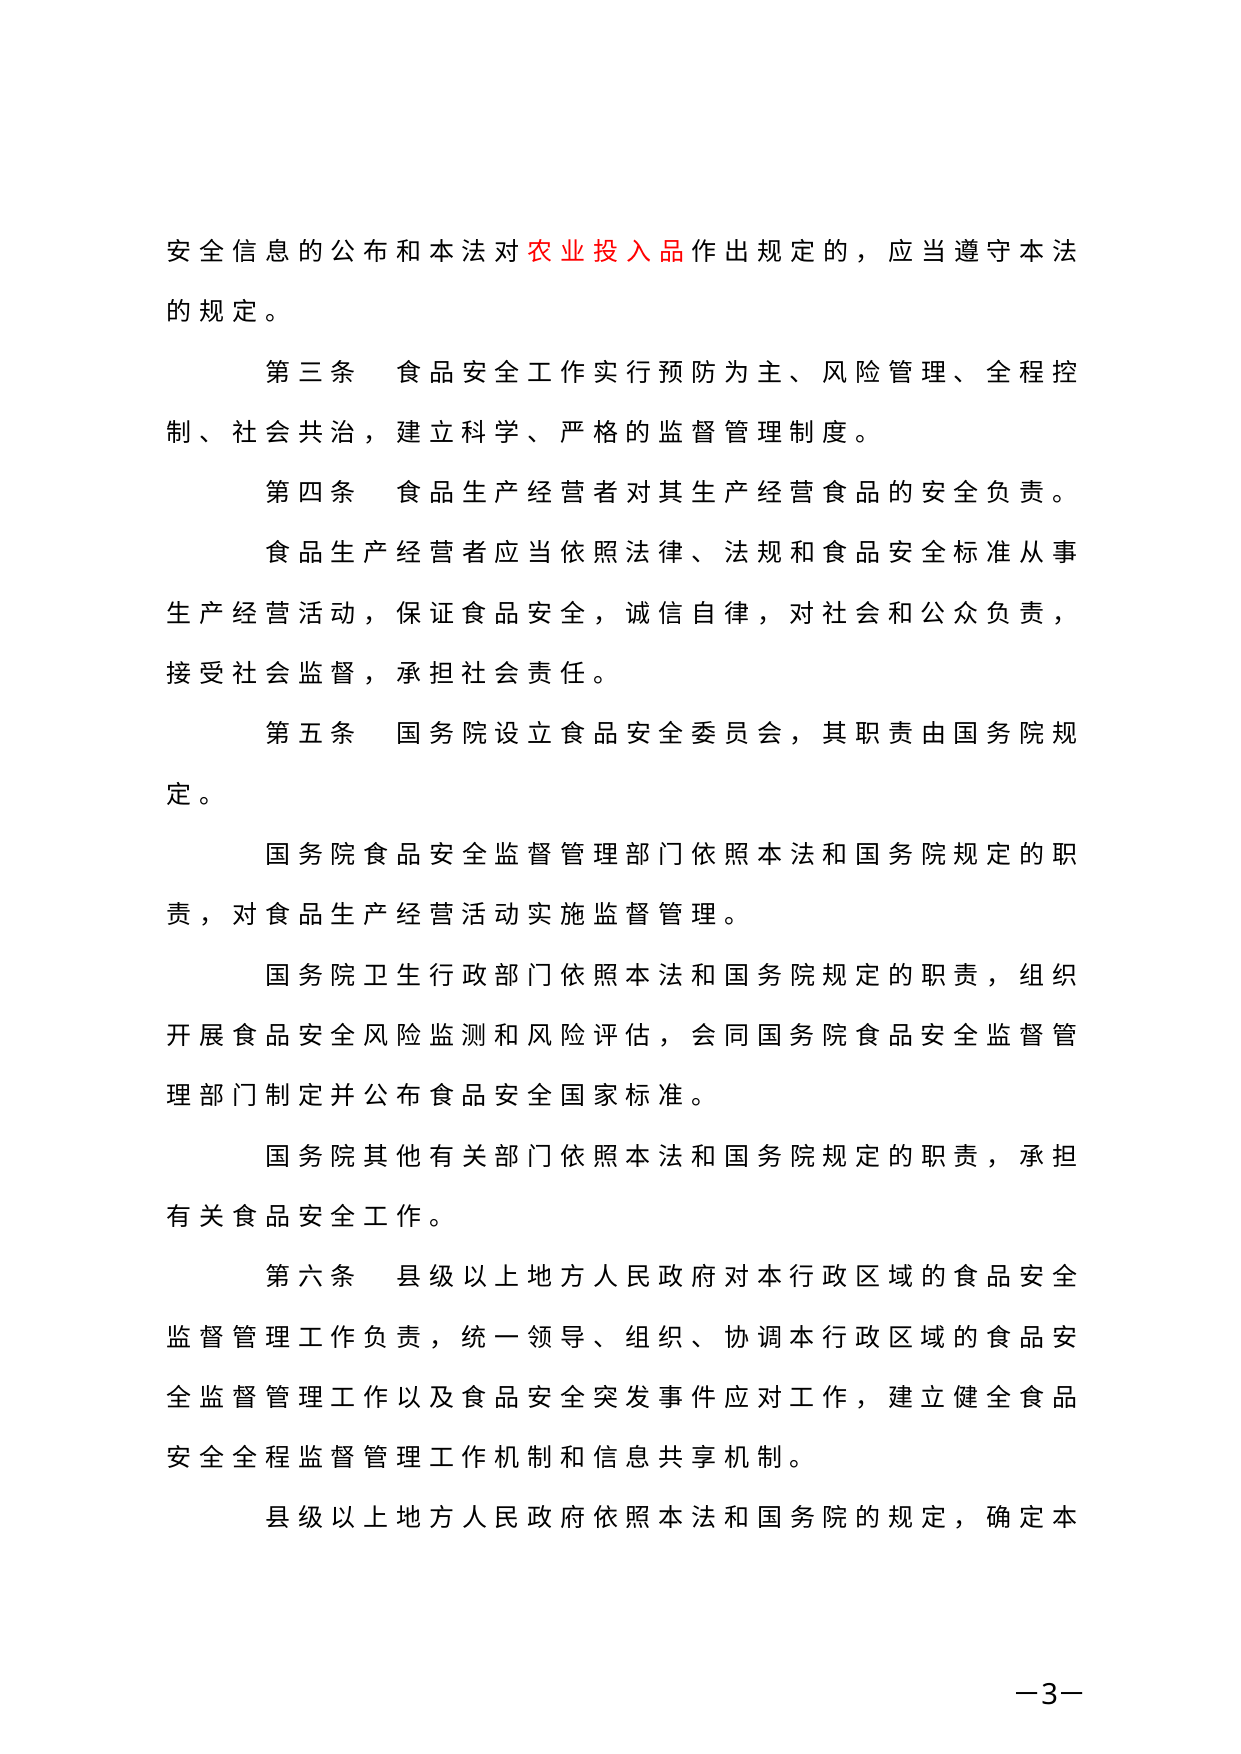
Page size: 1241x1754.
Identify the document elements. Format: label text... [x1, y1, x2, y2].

text 第四条 食品生产经营者对其生产经营食品的安全负责。 [167, 461, 1085, 521]
text 第五条 国务院设立食品安全委员会，其职责由国务院规定。 [167, 702, 1085, 822]
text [167, 219, 1085, 340]
text 国务院其他有关部门依照本法和国务院规定的职责，承担有关食品安全工作。 [167, 1124, 1085, 1245]
text 国务院卫生行政部门依照本法和国务院规定的职责，组织开展食品安全风险监测和风险评估，会同国务院食品安全监督管理部门制定并公布食品安全国家标准。 [167, 943, 1085, 1124]
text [167, 1486, 1085, 1546]
text 第三条 食品安全工作实行预防为主、风险管理、全程控制、社会共治，建立科学、严格的监督管理制度。 [167, 340, 1085, 461]
text 食品生产经营者应当依照法律、法规和食品安全标准从事生产经营活动，保证食品安全，诚信自律，对社会和公众负责，接受社会监督，承担社会责任。 [167, 521, 1085, 702]
text 国务院食品安全监督管理部门依照本法和国务院规定的职责，对食品生产经营活动实施监督管理。 [167, 822, 1085, 943]
text 第六条 县级以上地方人民政府对本行政区域的食品安全监督管理工作负责，统一领导、组织、协调本行政区域的食品安全监督管理工作以及食品安全突发事件应对工作，建立健全食品安全全程监督管理工作机制和信息共享机制。 [167, 1245, 1085, 1486]
